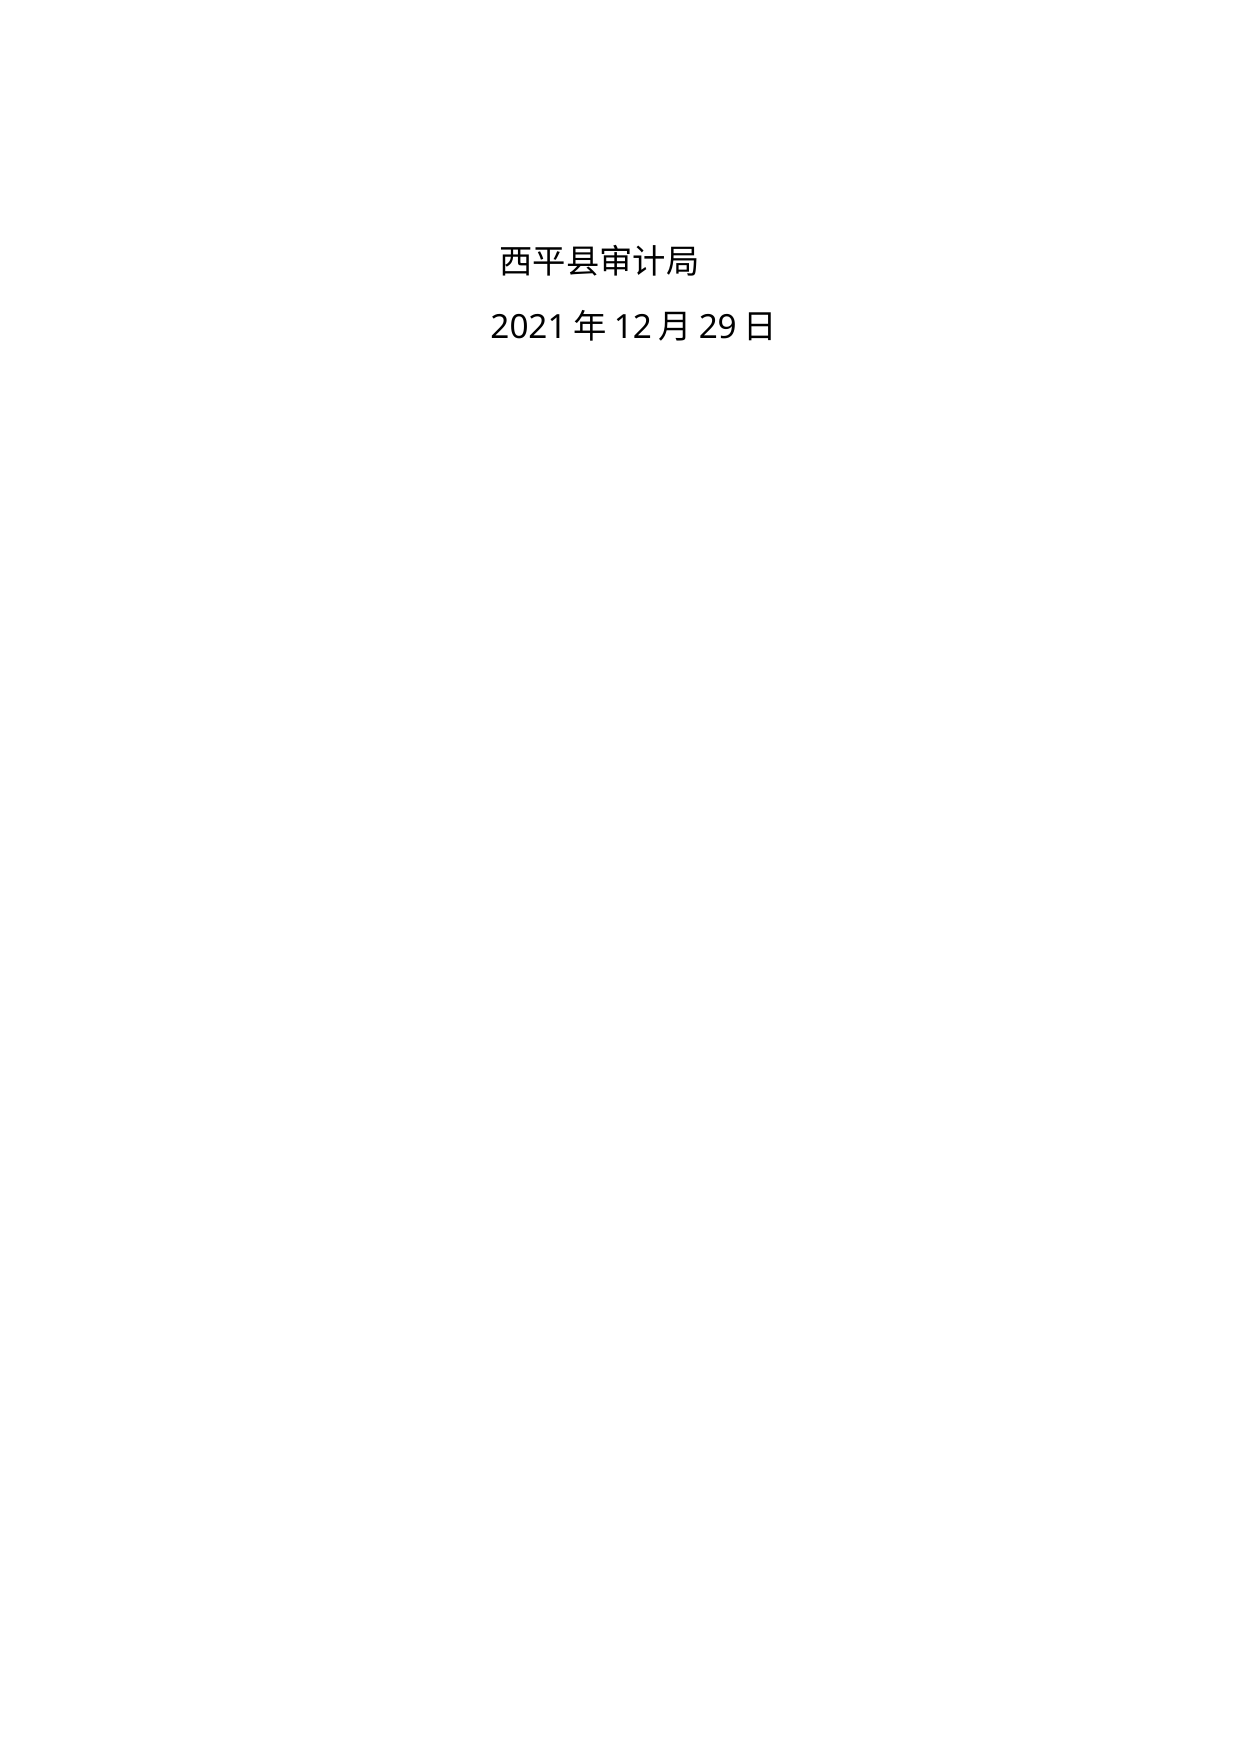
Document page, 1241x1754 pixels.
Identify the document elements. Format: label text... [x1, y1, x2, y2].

list 2021年12月29日 [187, 292, 1053, 357]
list 西平县审计局 [187, 227, 1053, 292]
